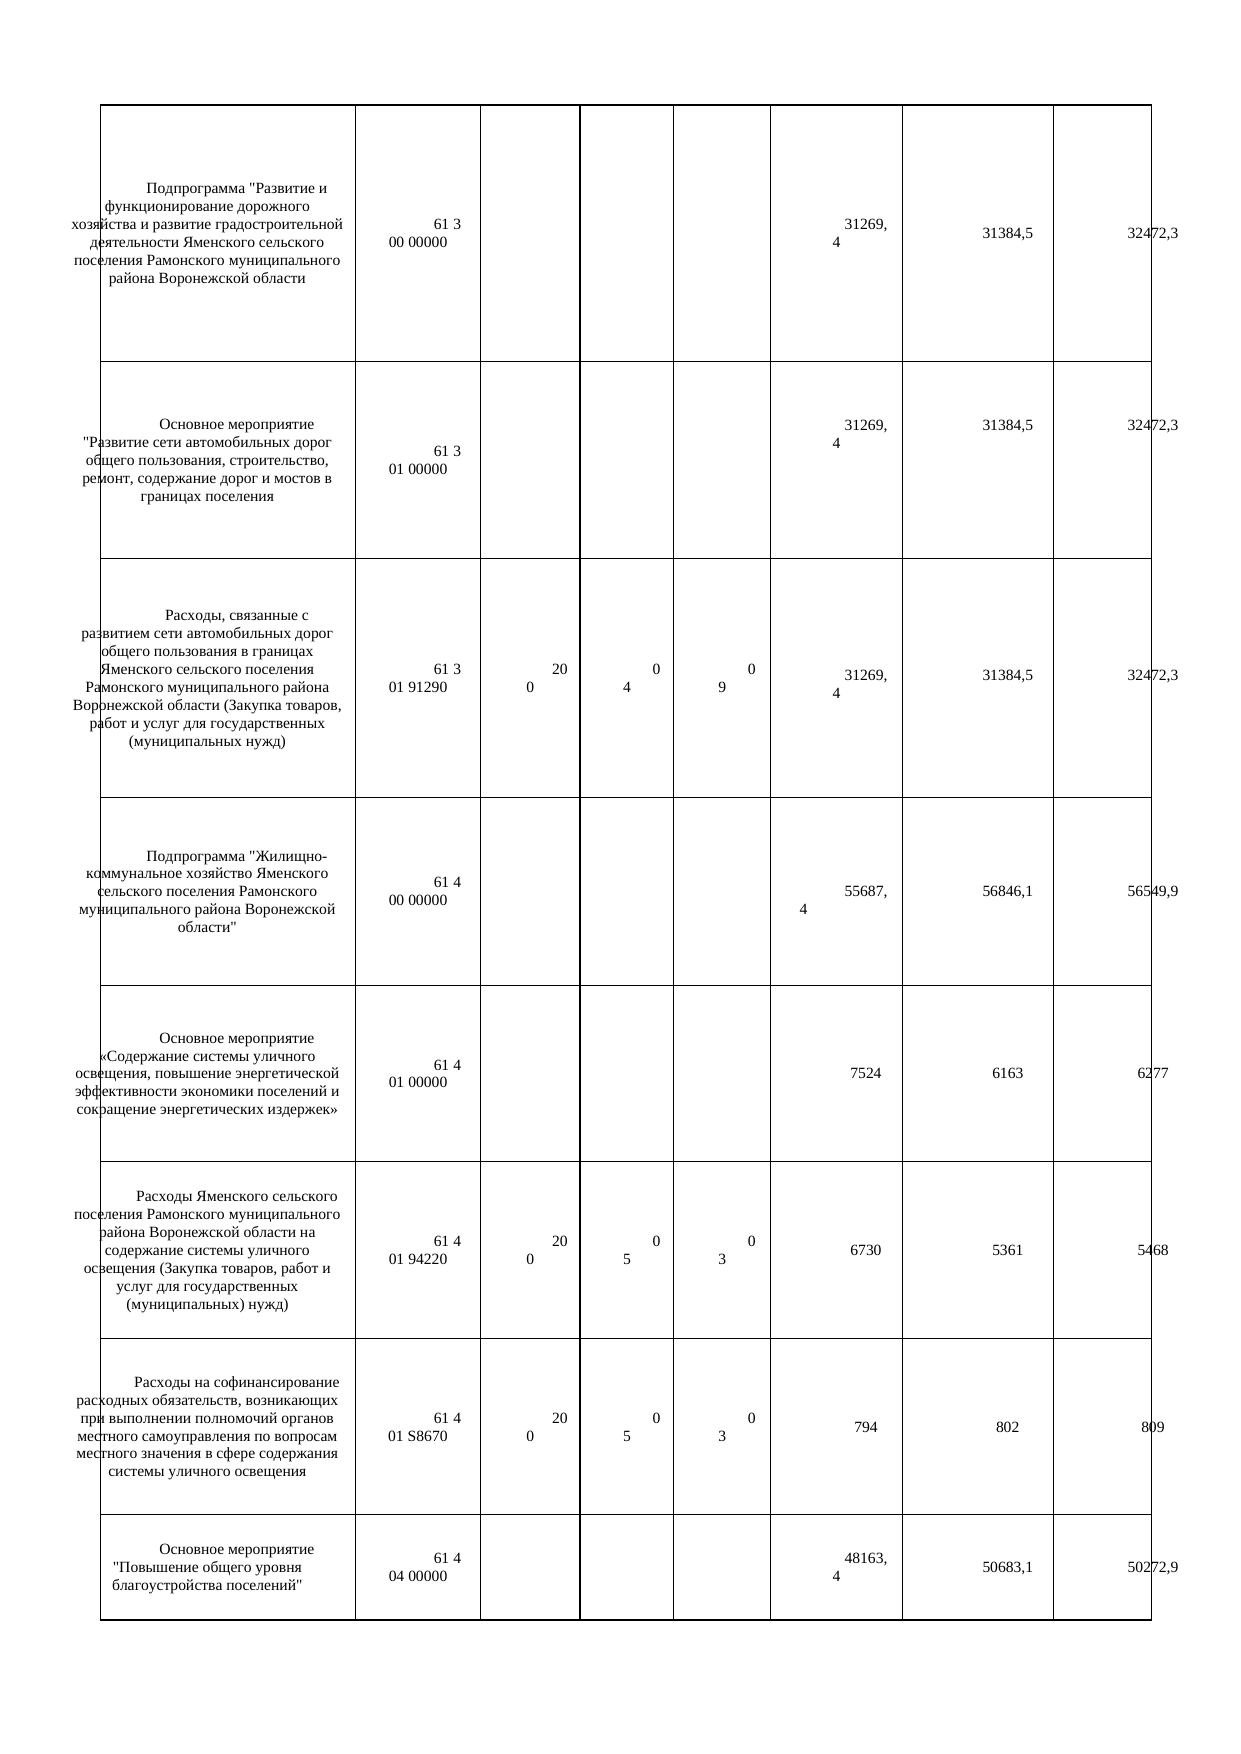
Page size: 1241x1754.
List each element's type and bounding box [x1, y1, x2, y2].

table_header [1054, 798, 1151, 985]
table_header [356, 986, 480, 1161]
table_header [101, 986, 355, 1161]
table_header [581, 559, 673, 797]
table_header [903, 1339, 1053, 1514]
table_header [903, 1515, 1053, 1619]
table_header [674, 986, 770, 1161]
table_header [481, 798, 579, 985]
table_header [481, 1339, 579, 1514]
table_header [1054, 1515, 1151, 1619]
table_header [674, 559, 770, 797]
table_header [903, 986, 1053, 1161]
table_header [101, 362, 355, 558]
table_header [356, 106, 480, 361]
table_header [771, 106, 902, 361]
table_header [903, 559, 1053, 797]
table_header [903, 362, 1053, 558]
table_header [674, 1515, 770, 1619]
table_header [771, 559, 902, 797]
table_header [903, 106, 1053, 361]
table_header [1054, 1162, 1151, 1338]
table_header [674, 1162, 770, 1338]
table_header [356, 1515, 480, 1619]
table_header [1054, 986, 1151, 1161]
table_header [1054, 106, 1151, 361]
table_header [771, 1339, 902, 1514]
table_header [101, 1515, 355, 1619]
table_header [481, 559, 579, 797]
table_header [356, 362, 480, 558]
table_header [356, 1339, 480, 1514]
table_header [1054, 1339, 1151, 1514]
table_header [674, 1339, 770, 1514]
table_header [101, 559, 355, 797]
table_header [481, 1162, 579, 1338]
table_header [771, 798, 902, 985]
table_header [101, 106, 355, 361]
table_header [581, 362, 673, 558]
table_header [581, 1339, 673, 1514]
table_header [481, 986, 579, 1161]
table_header [903, 1162, 1053, 1338]
table_header [771, 986, 902, 1161]
table_header [903, 798, 1053, 985]
table_header [581, 1162, 673, 1338]
table_header [101, 1162, 355, 1338]
table_header [101, 798, 355, 985]
table_header [674, 798, 770, 985]
table_header [581, 798, 673, 985]
table_header [101, 1339, 355, 1514]
table_header [581, 106, 673, 361]
table_header [356, 798, 480, 985]
table_header [771, 1162, 902, 1338]
table_header [771, 1515, 902, 1619]
table_header [481, 106, 579, 361]
table_header [481, 362, 579, 558]
table_header [1054, 362, 1151, 558]
table_header [1054, 559, 1151, 797]
table_header [356, 1162, 480, 1338]
table_header [481, 1515, 579, 1619]
table_header [771, 362, 902, 558]
table_header [674, 106, 770, 361]
table_header [674, 362, 770, 558]
table_header [581, 986, 673, 1161]
table_header [356, 559, 480, 797]
table_header [581, 1515, 673, 1619]
